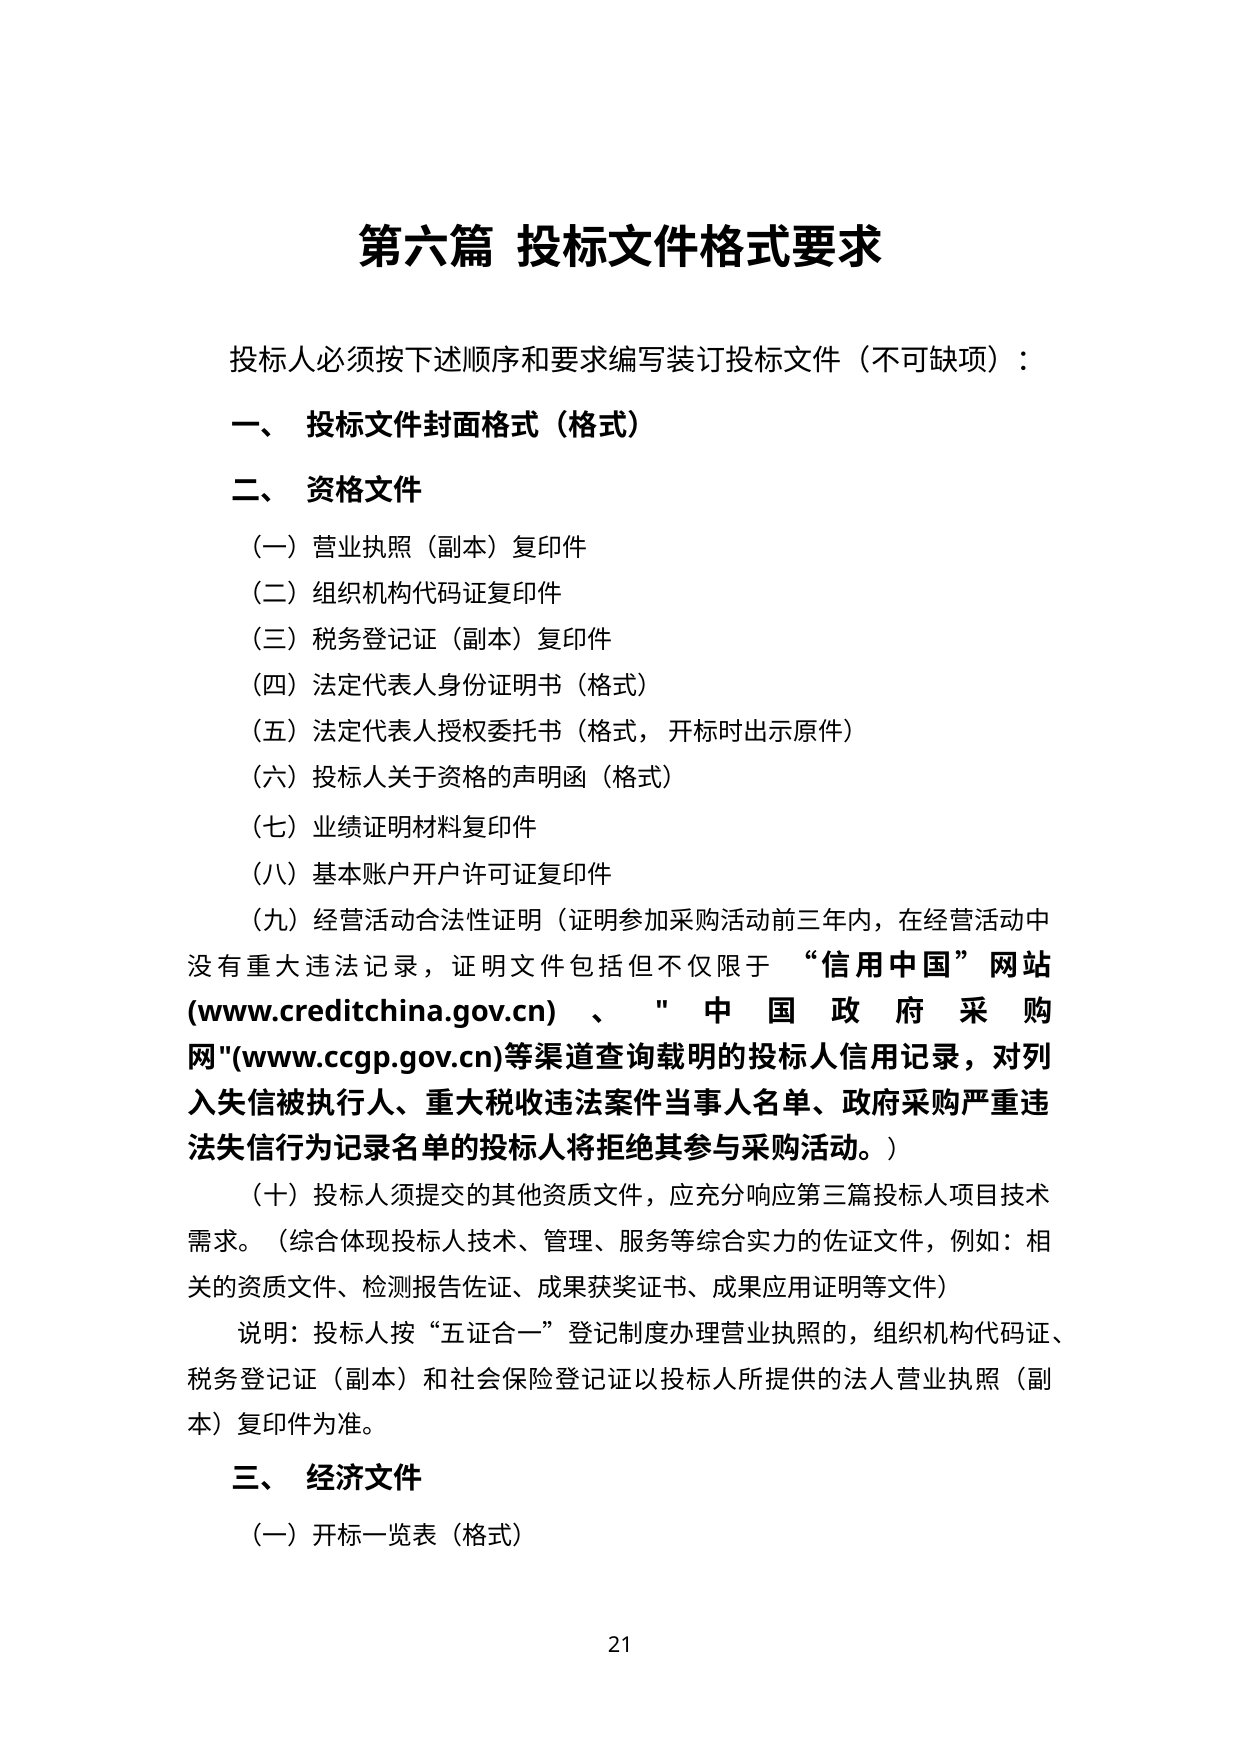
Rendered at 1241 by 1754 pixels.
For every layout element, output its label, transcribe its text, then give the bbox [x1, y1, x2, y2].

list 投标文件封面格式（格式） [231, 390, 1053, 455]
text （四）法定代表人身份证明书（格式） [187, 658, 1053, 703]
text （十）投标人须提交的其他资质文件，应充分响应第三篇投标人项目技术需求。（综合体现投标人技术、管理、服务等综合实力的佐证文件，例如：相关的资质文件、检测报告佐证、成果获奖证书、成果应用证明等文件） [187, 1168, 1053, 1306]
text （六）投标人关于资格的声明函（格式） [187, 749, 1053, 795]
text （七）业绩证明材料复印件 [187, 795, 1053, 847]
list 资格文件 [231, 455, 1053, 520]
text （五）法定代表人授权委托书（格式， 开标时出示原件） [187, 703, 1053, 749]
text （九）经营活动合法性证明（证明参加采购活动前三年内，在经营活动中没有重大违法记录，证明文件包括但不仅限于 “信用中国”网站(www.creditchina.gov.cn)、"中国政府采购网"(www.ccgp.gov.cn)等渠道查询载明的投标人信用记录，对列入失信被执行人、重大税收违法案件当事人名单、政府采购严重违法失信行为记录名单的投标人将拒绝其参与采购活动。） [187, 893, 1053, 1168]
text （一）营业执照（副本）复印件 [187, 520, 1053, 566]
text （八）基本账户开户许可证复印件 [187, 847, 1053, 893]
subtitle 第六篇 投标文件格式要求 [187, 194, 1053, 292]
text 投标人必须按下述顺序和要求编写装订投标文件（不可缺项）： [187, 325, 1053, 390]
list 经济文件 [231, 1443, 1053, 1508]
text 说明：投标人按“五证合一”登记制度办理营业执照的，组织机构代码证、税务登记证（副本）和社会保险登记证以投标人所提供的法人营业执照（副本）复印件为准。 [187, 1306, 1053, 1443]
text （一）开标一览表（格式） [187, 1508, 1053, 1554]
text （三）税务登记证（副本）复印件 [187, 612, 1053, 658]
text （二）组织机构代码证复印件 [187, 566, 1053, 612]
